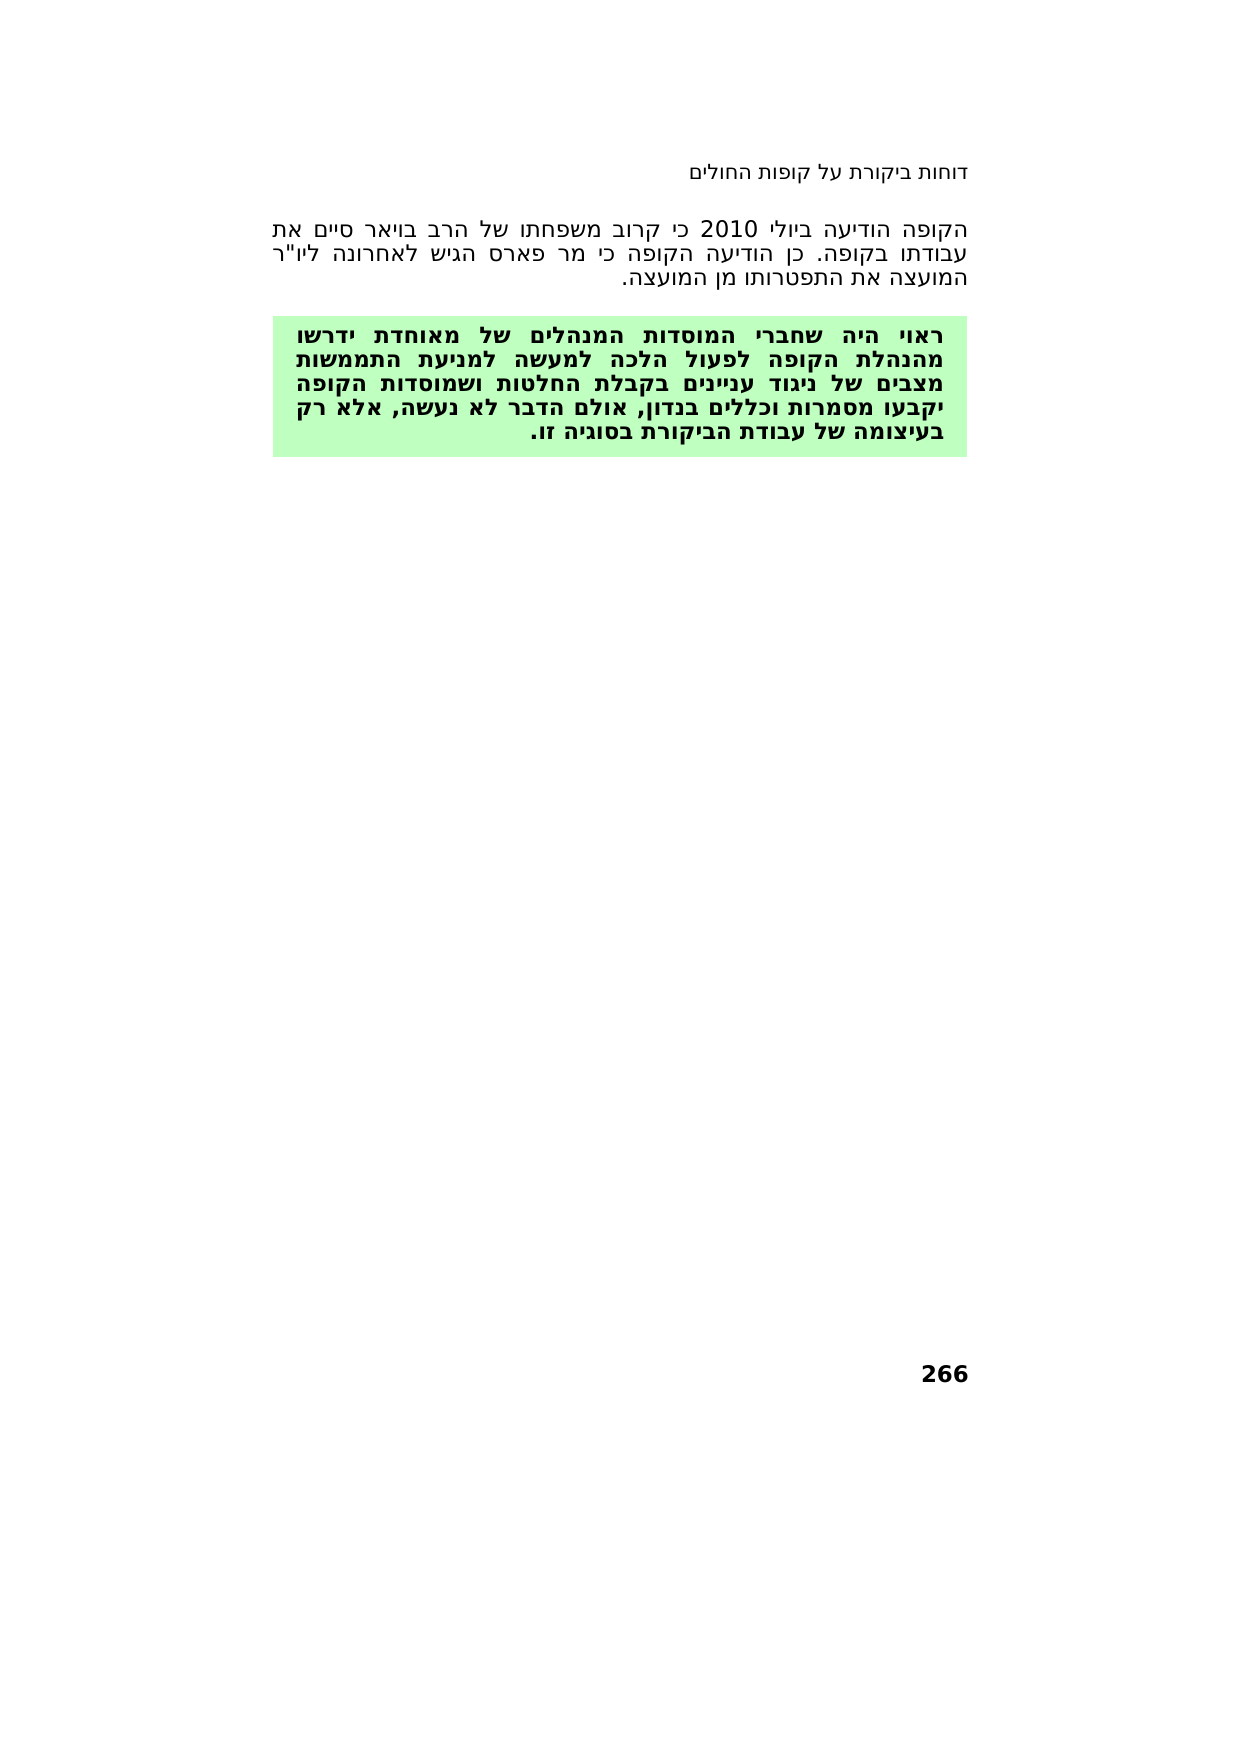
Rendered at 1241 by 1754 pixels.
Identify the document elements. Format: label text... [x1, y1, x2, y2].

text הקופה הודיעה ביולי 2010 כי קרוב משפחתו של הרב בויאר סיים את עבודתו בקופה. כן הודיעה הקופה כי מר פארס הגיש לאחרונה ליו"ר המועצה את התפטרותו מן המועצה. [272, 218, 968, 290]
text ראוי היה שחברי המוסדות המנהלים של מאוחדת ידרשו מהנהלת הקופה לפעול הלכה למעשה למניעת התממשות מצבים של ניגוד עניינים בקבלת החלטות ושמוסדות הקופה יקבעו מסמרות וכללים בנדון, אולם הדבר לא נעשה, אלא רק בעיצומה של עבודת הביקורת בסוגיה זו. [273, 316, 967, 457]
